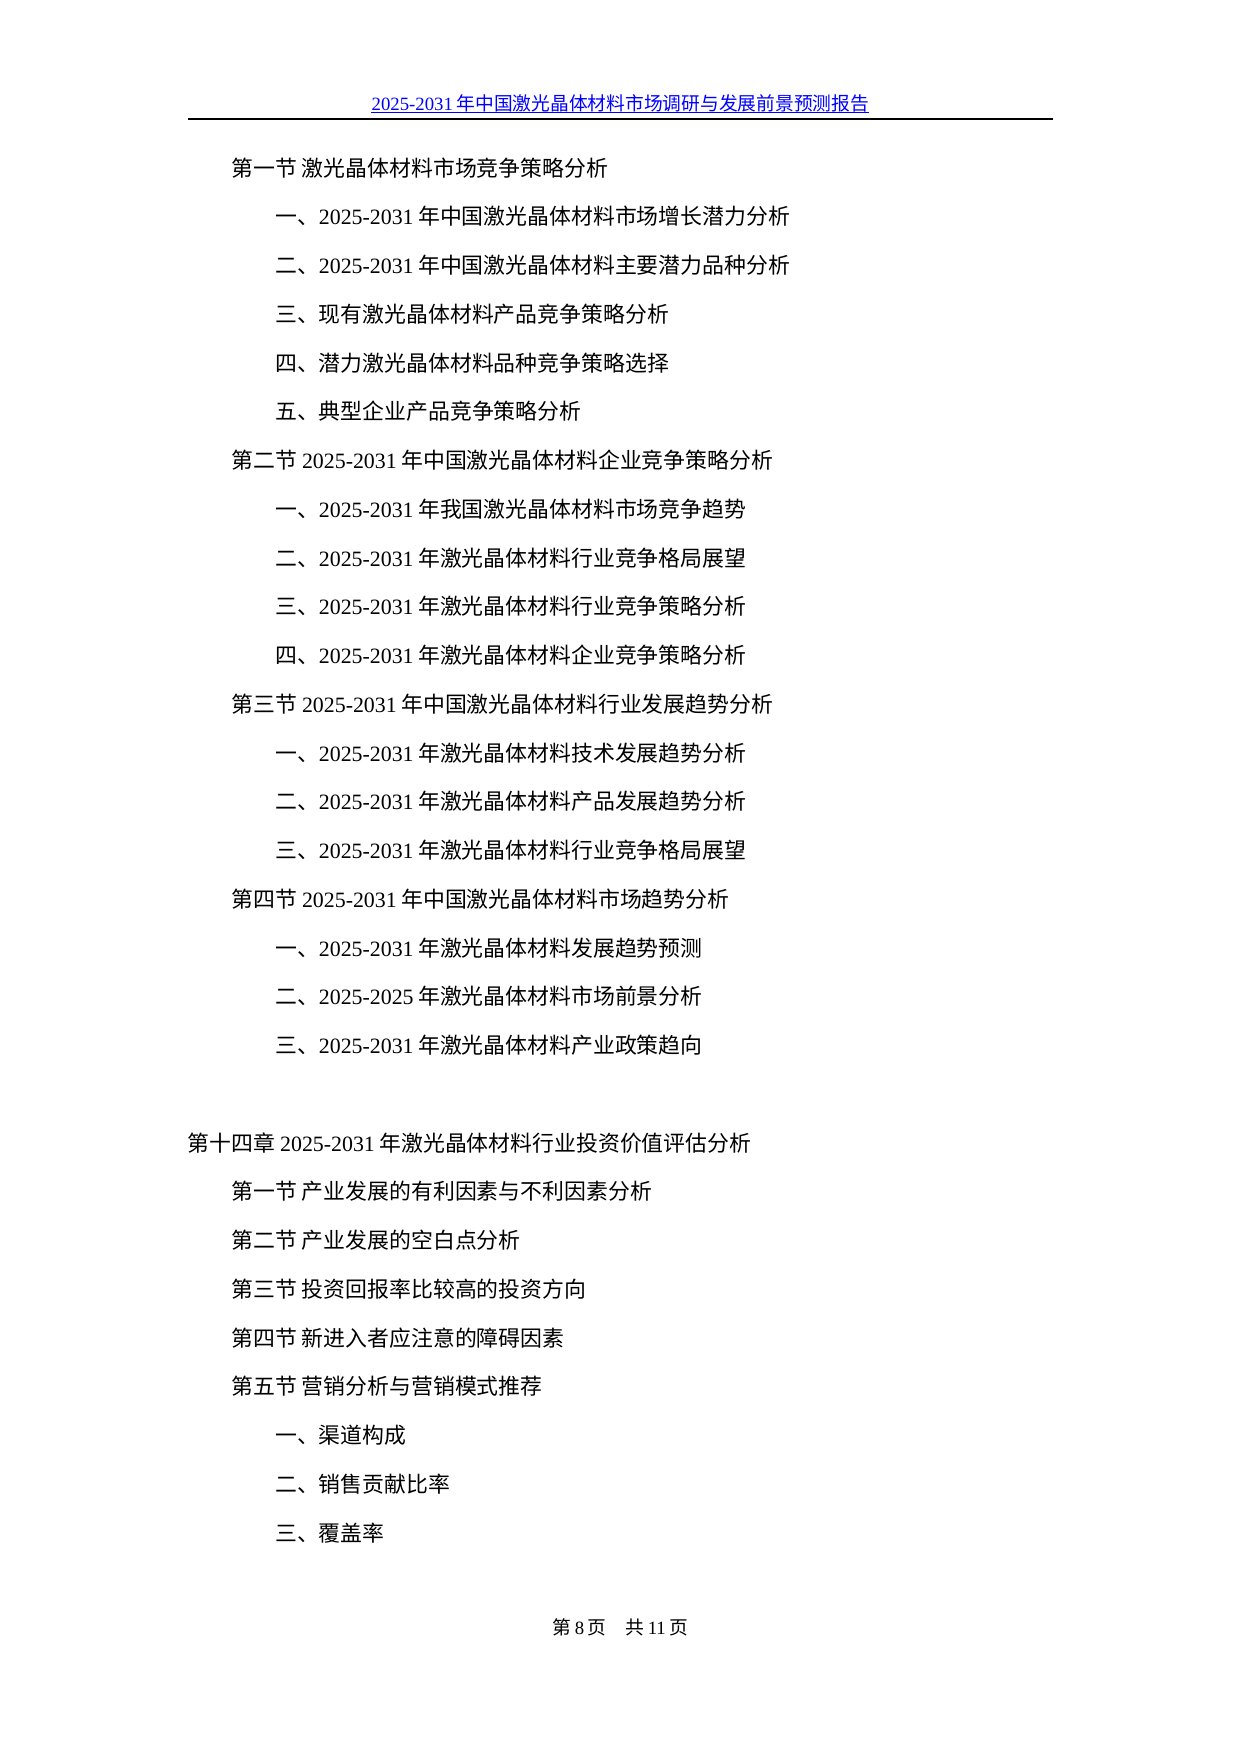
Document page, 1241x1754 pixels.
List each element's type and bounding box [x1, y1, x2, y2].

text [187, 150, 1053, 1548]
